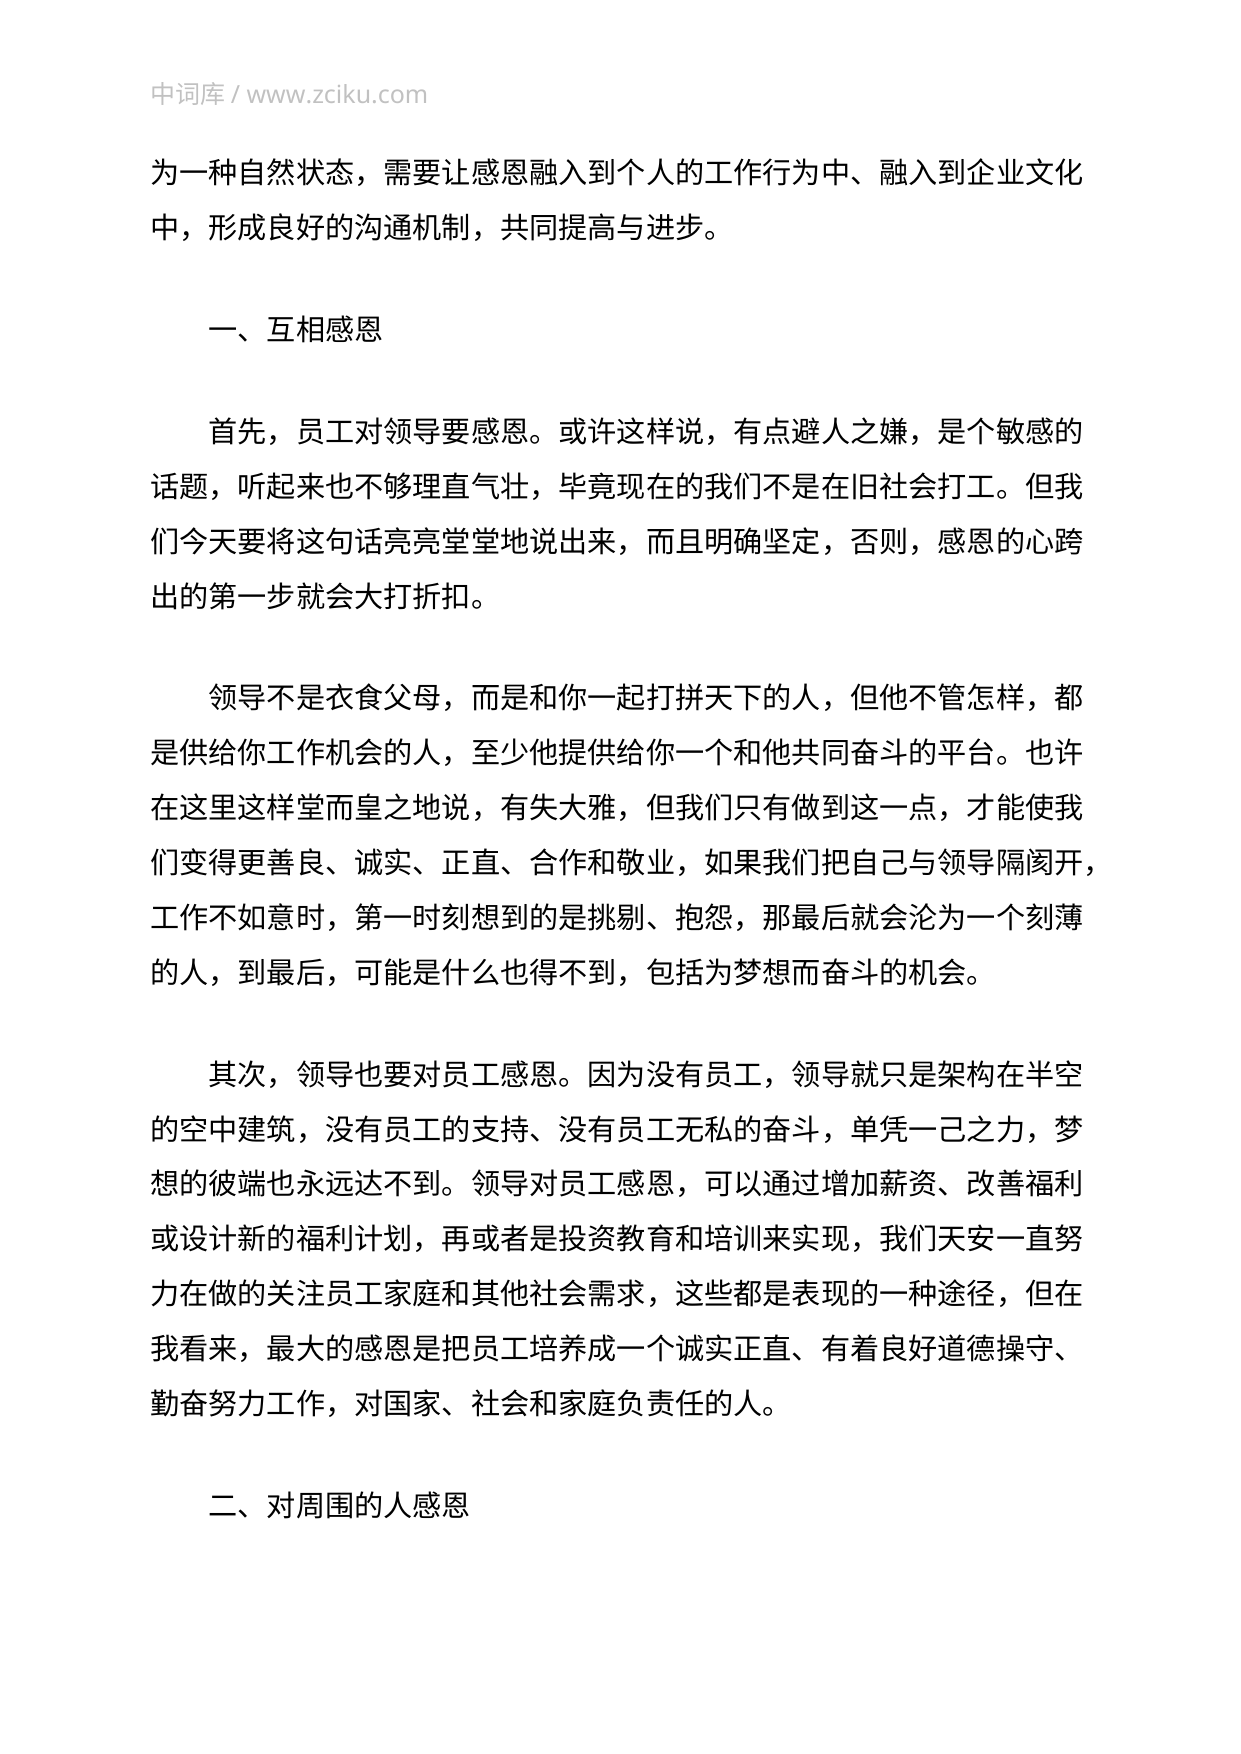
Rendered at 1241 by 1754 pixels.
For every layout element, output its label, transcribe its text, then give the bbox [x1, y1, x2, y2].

text 一、互相感恩 [150, 307, 1090, 349]
text 领导不是衣食父母，而是和你一起打拼天下的人，但他不管怎样，都是供给你工作机会的人，至少他提供给你一个和他共同奋斗的平台。也许在这里这样堂而皇之地说，有失大雅，但我们只有做到这一点，才能使我们变得更善良、诚实、正直、合作和敬业，如果我们把自己与领导隔阂开，工作不如意时，第一时刻想到的是挑剔、抱怨，那最后就会沦为一个刻薄的人，到最后，可能是什么也得不到，包括为梦想而奋斗的机会。 [150, 675, 1090, 992]
text 二、对周围的人感恩 [150, 1482, 1090, 1524]
text 首先，员工对领导要感恩。或许这样说，有点避人之嫌，是个敏感的话题，听起来也不够理直气壮，毕竟现在的我们不是在旧社会打工。但我们今天要将这句话亮亮堂堂地说出来，而且明确坚定，否则，感恩的心跨出的第一步就会大打折扣。 [150, 408, 1090, 615]
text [150, 150, 1090, 247]
text 其次，领导也要对员工感恩。因为没有员工，领导就只是架构在半空的空中建筑，没有员工的支持、没有员工无私的奋斗，单凭一己之力，梦想的彼端也永远达不到。领导对员工感恩，可以通过增加薪资、改善福利或设计新的福利计划，再或者是投资教育和培训来实现，我们天安一直努力在做的关注员工家庭和其他社会需求，这些都是表现的一种途径，但在我看来，最大的感恩是把员工培养成一个诚实正直、有着良好道德操守、勤奋努力工作，对国家、社会和家庭负责任的人。 [150, 1051, 1090, 1423]
